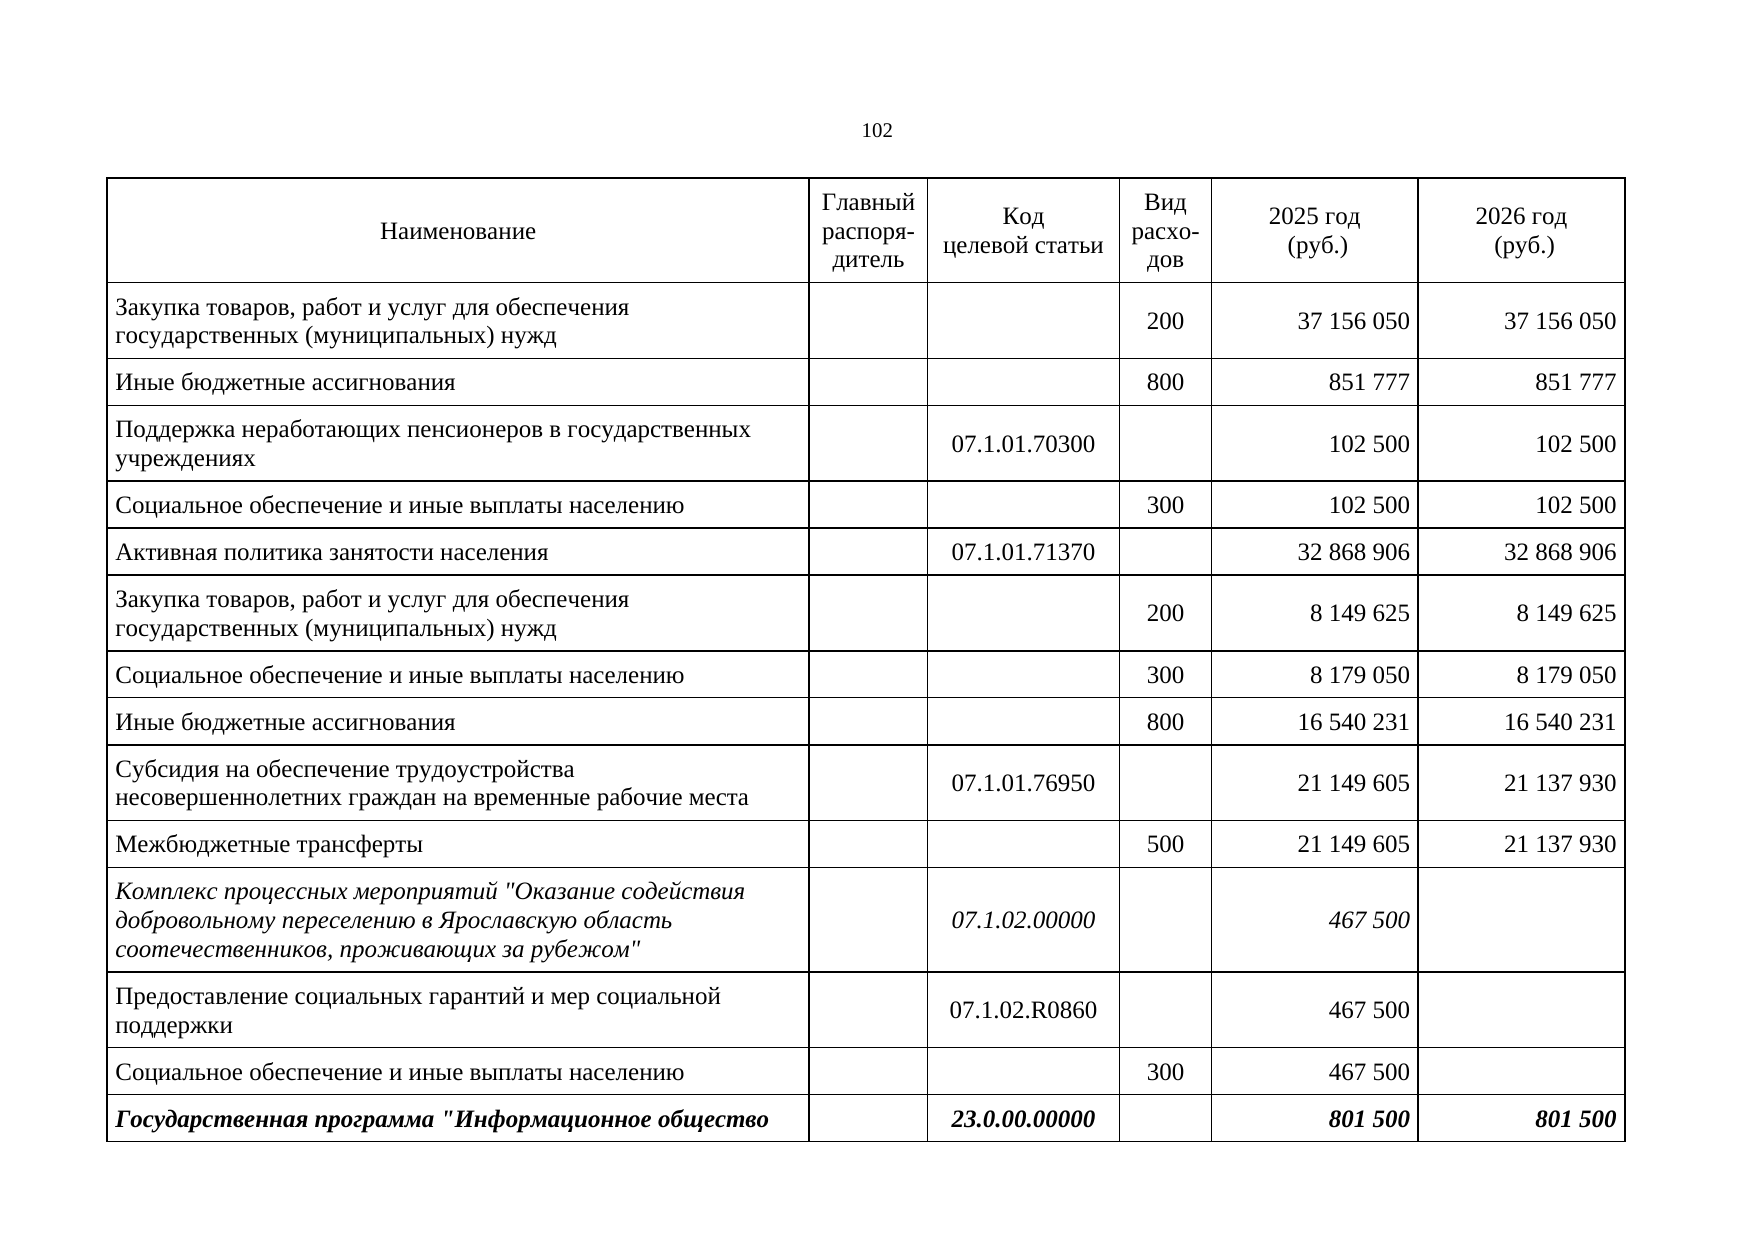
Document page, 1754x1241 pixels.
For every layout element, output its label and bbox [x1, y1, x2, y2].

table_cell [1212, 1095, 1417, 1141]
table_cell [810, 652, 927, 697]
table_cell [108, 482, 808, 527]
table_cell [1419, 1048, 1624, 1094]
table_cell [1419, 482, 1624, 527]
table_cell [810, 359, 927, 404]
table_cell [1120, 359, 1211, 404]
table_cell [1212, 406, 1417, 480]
table_header [928, 179, 1119, 282]
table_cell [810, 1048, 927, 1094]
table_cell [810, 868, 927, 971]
table_header [108, 179, 808, 282]
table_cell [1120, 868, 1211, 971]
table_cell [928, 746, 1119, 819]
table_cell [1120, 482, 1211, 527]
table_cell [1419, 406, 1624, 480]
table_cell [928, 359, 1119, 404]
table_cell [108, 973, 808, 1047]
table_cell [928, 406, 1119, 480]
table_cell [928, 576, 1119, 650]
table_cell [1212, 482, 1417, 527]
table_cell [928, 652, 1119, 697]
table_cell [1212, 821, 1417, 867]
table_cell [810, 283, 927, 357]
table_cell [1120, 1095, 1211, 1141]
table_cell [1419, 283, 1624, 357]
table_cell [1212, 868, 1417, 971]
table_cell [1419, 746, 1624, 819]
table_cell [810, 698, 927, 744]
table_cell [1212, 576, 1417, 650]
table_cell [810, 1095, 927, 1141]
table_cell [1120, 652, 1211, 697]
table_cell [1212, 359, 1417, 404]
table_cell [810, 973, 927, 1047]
table_header [1419, 179, 1624, 282]
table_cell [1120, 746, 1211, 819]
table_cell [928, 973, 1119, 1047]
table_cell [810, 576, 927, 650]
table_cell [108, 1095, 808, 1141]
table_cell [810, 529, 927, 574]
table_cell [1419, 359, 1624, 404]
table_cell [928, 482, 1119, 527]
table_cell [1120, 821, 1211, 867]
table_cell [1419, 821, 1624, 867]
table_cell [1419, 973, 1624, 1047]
table_header [1212, 179, 1417, 282]
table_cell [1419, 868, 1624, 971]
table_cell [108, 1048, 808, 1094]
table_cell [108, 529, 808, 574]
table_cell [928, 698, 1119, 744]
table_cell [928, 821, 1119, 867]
table_header [810, 179, 927, 282]
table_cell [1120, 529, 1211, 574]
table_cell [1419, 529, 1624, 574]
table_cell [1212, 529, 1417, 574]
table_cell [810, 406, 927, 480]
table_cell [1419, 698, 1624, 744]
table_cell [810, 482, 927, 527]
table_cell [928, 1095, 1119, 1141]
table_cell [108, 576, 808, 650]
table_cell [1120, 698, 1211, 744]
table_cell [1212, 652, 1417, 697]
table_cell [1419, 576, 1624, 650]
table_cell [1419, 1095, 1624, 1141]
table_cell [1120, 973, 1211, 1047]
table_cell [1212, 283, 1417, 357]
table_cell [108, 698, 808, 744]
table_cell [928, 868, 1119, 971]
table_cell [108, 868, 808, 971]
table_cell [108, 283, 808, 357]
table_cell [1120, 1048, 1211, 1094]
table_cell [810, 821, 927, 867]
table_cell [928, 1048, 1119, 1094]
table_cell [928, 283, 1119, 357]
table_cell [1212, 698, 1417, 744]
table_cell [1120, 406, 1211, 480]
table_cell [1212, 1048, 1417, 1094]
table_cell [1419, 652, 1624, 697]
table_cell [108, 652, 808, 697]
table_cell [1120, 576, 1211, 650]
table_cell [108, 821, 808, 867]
table_header [1120, 179, 1211, 282]
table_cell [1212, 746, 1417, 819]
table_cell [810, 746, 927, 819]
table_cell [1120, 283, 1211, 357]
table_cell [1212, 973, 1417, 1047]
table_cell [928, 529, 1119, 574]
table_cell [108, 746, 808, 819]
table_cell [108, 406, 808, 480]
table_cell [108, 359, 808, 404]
